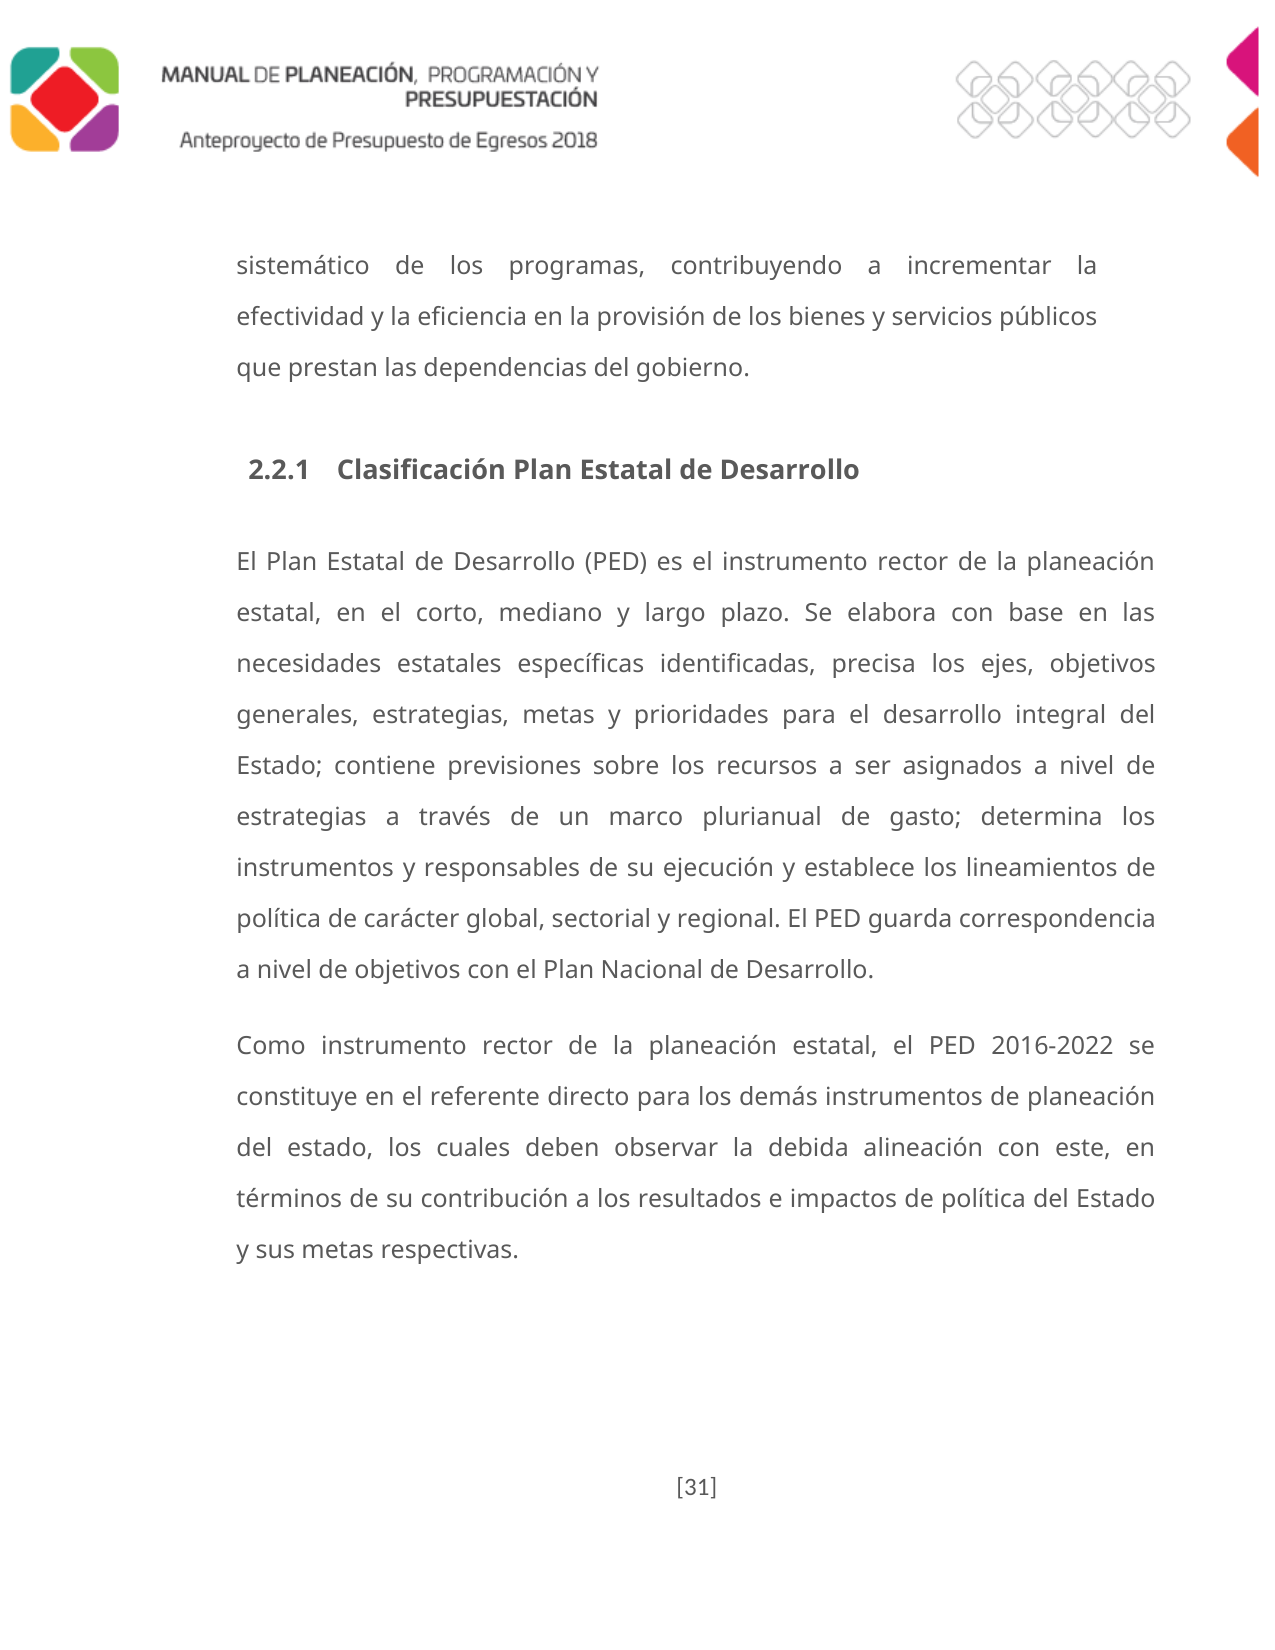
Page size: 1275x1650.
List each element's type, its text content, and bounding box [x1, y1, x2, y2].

picture [1, 14, 1265, 193]
subtitle Clasificación Plan Estatal de Desarrollo [248, 451, 1157, 487]
text Como instrumento rector de la planeación estatal, el PED 2016-2022 se constituye en el referente directo para los demás instrumentos de planeación del estado, los cuales deben observar la debida alineación con este, en términos de su contribución a los resultados e impactos de política del Estado y sus metas respectivas. [236, 1028, 1157, 1266]
text El Plan Estatal de Desarrollo (PED) es el instrumento rector de la planeación estatal, en el corto, mediano y largo plazo. Se elabora con base en las necesidades estatales específicas identificadas, precisa los ejes, objetivos generales, estrategias, metas y prioridades para el desarrollo integral del Estado; contiene previsiones sobre los recursos a ser asignados a nivel de estrategias a través de un marco plurianual de gasto; determina los instrumentos y responsables de su ejecución y establece los lineamientos de política de carácter global, sectorial y regional. El PED guarda correspondencia a nivel de objetivos con el Plan Nacional de Desarrollo. [236, 543, 1157, 986]
